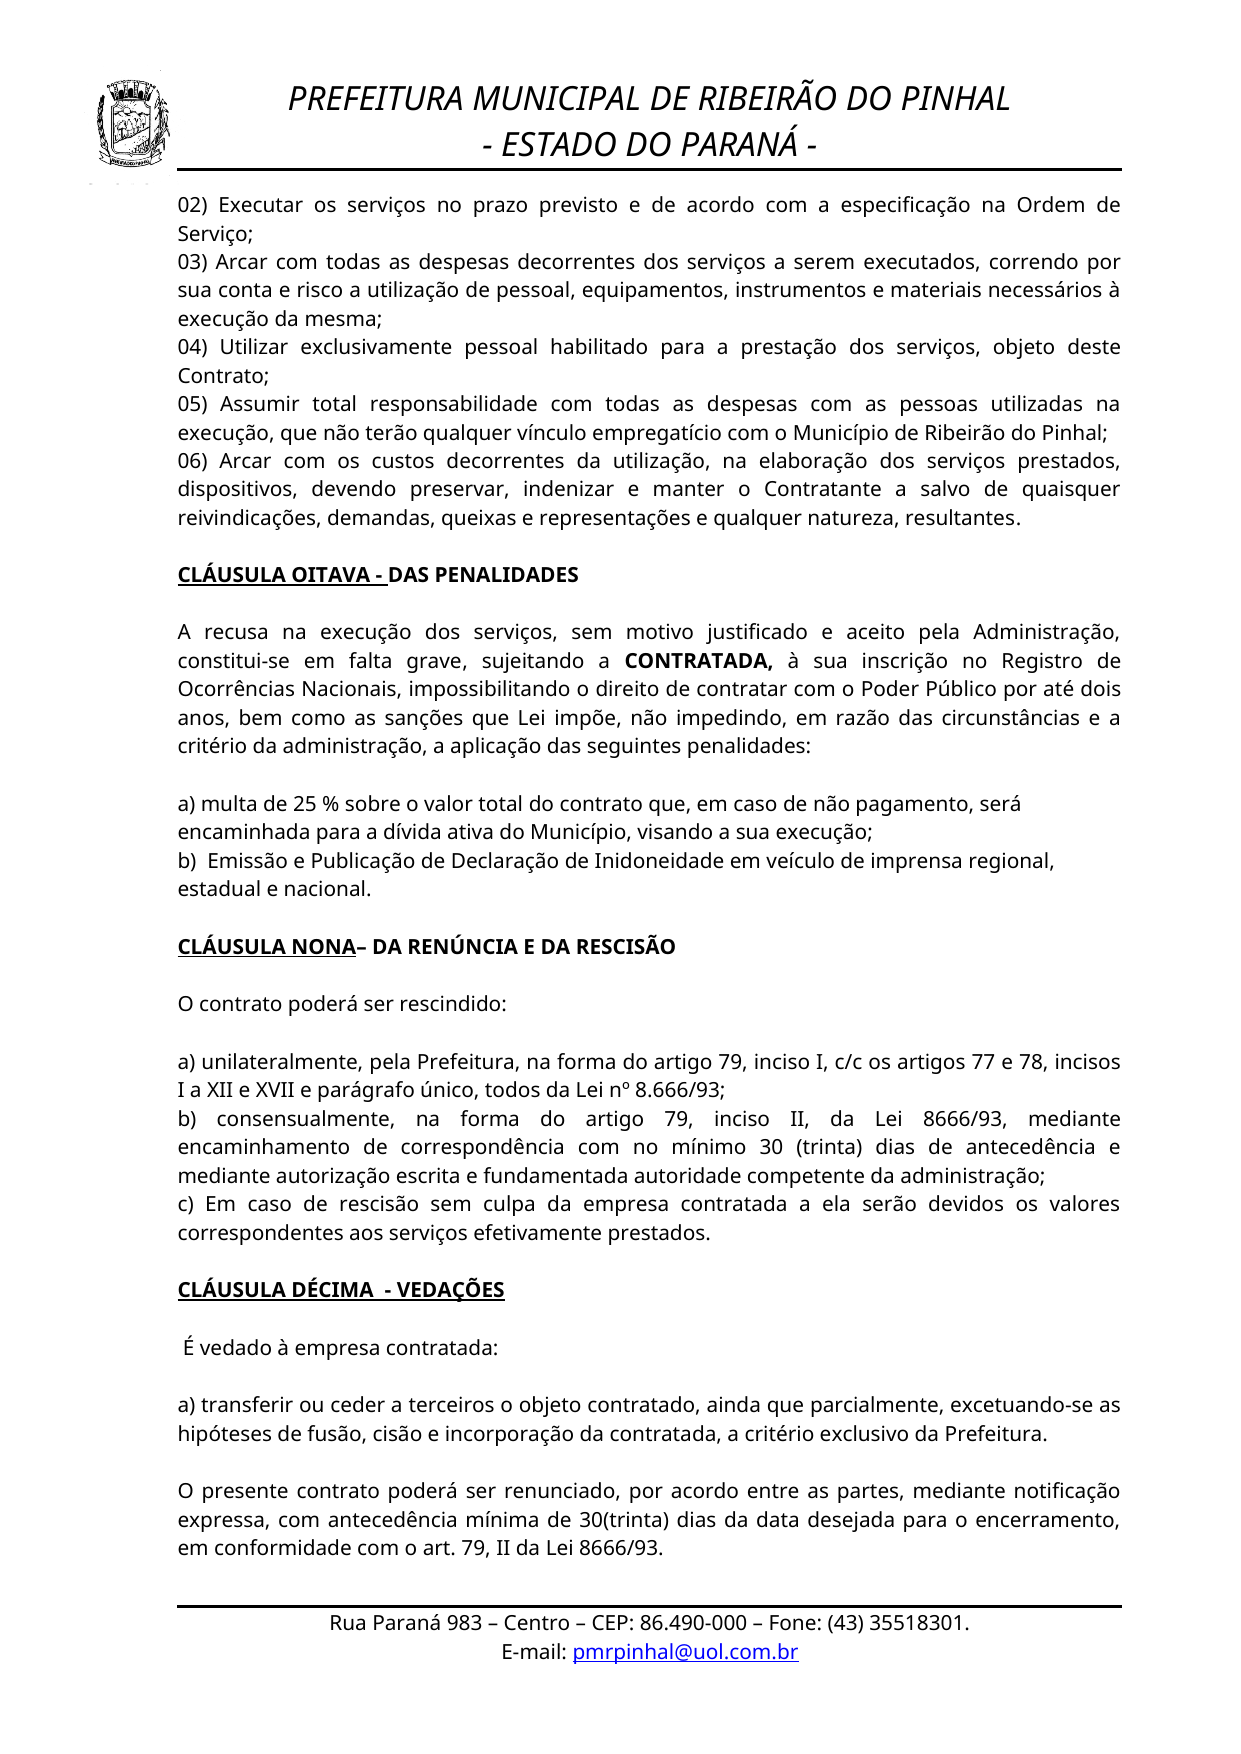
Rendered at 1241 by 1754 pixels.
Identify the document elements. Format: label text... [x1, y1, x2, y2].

text CLÁUSULA NONA– DA RENÚNCIA E DA RESCISÃO [177, 932, 1122, 960]
text a) transferir ou ceder a terceiros o objeto contratado, ainda que parcialmente, excetuando-se as hipóteses de fusão, cisão e incorporação da contratada, a critério exclusivo da Prefeitura. [177, 1390, 1122, 1447]
text 03) Arcar com todas as despesas decorrentes dos serviços a serem executados, correndo por sua conta e risco a utilização de pessoal, equipamentos, instrumentos e materiais necessários à execução da mesma; [177, 247, 1122, 332]
text a) unilateralmente, pela Prefeitura, na forma do artigo 79, inciso I, c/c os artigos 77 e 78, incisos I a XII e XVII e parágrafo único, todos da Lei nº 8.666/93; [177, 1047, 1122, 1104]
text CLÁUSULA OITAVA - DAS PENALIDADES [177, 560, 1122, 588]
text 02) Executar os serviços no prazo previsto e de acordo com a especificação na Ordem de Serviço; [177, 190, 1122, 247]
picture [83, 65, 186, 185]
text a) multa de 25 % sobre o valor total do contrato que, em caso de não pagamento, será encaminhada para a dívida ativa do Município, visando a sua execução; [177, 789, 1122, 846]
text CLÁUSULA DÉCIMA - VEDAÇÕES [177, 1275, 1122, 1304]
text b) Emissão e Publicação de Declaração de Inidoneidade em veículo de imprensa regional, estadual e nacional. [177, 846, 1122, 903]
text O presente contrato poderá ser renunciado, por acordo entre as partes, mediante notificação expressa, com antecedência mínima de 30(trinta) dias da data desejada para o encerramento, em conformidade com o art. 79, II da Lei 8666/93. [177, 1476, 1122, 1562]
text 04) Utilizar exclusivamente pessoal habilitado para a prestação dos serviços, objeto deste Contrato; [177, 332, 1122, 389]
text b) consensualmente, na forma do artigo 79, inciso II, da Lei 8666/93, mediante encaminhamento de correspondência com no mínimo 30 (trinta) dias de antecedência e mediante autorização escrita e fundamentada autoridade competente da administração; [177, 1104, 1122, 1189]
text 05) Assumir total responsabilidade com todas as despesas com as pessoas utilizadas na execução, que não terão qualquer vínculo empregatício com o Município de Ribeirão do Pinhal; [177, 389, 1122, 446]
text 06) Arcar com os custos decorrentes da utilização, na elaboração dos serviços prestados, dispositivos, devendo preservar, indenizar e manter o Contratante a salvo de quaisquer reivindicações, demandas, queixas e representações e qualquer natureza, resultantes. [177, 446, 1122, 531]
text c) Em caso de rescisão sem culpa da empresa contratada a ela serão devidos os valores correspondentes aos serviços efetivamente prestados. [177, 1189, 1122, 1246]
text O contrato poderá ser rescindido: [177, 989, 1122, 1018]
text É vedado à empresa contratada: [177, 1333, 1122, 1361]
text A recusa na execução dos serviços, sem motivo justificado e aceito pela Administração, constitui-se em falta grave, sujeitando a CONTRATADA, à sua inscrição no Registro de Ocorrências Nacionais, impossibilitando o direito de contratar com o Poder Público por até dois anos, bem como as sanções que Lei impõe, não impedindo, em razão das circunstâncias e a critério da administração, a aplicação das seguintes penalidades: [177, 617, 1122, 760]
